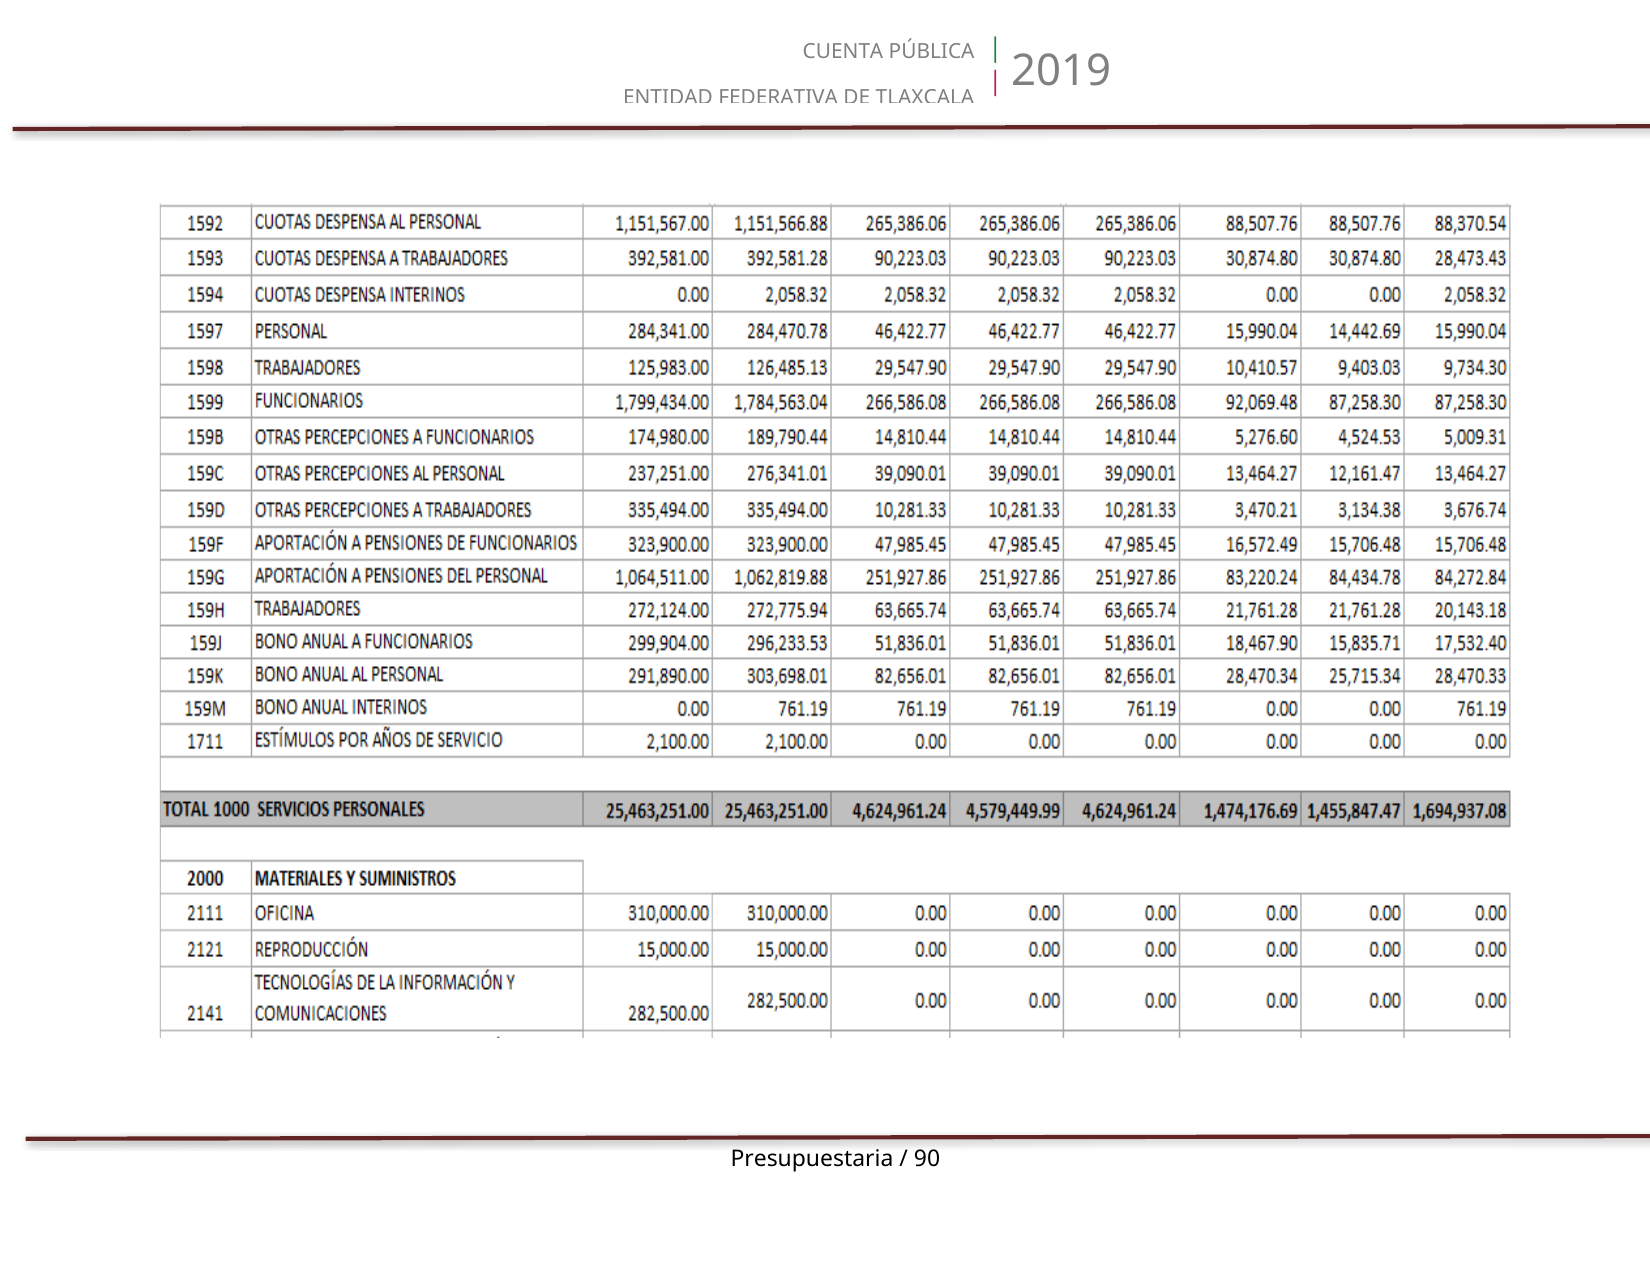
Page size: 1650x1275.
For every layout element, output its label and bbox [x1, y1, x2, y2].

picture [989, 28, 1005, 99]
picture [159, 203, 1512, 1038]
